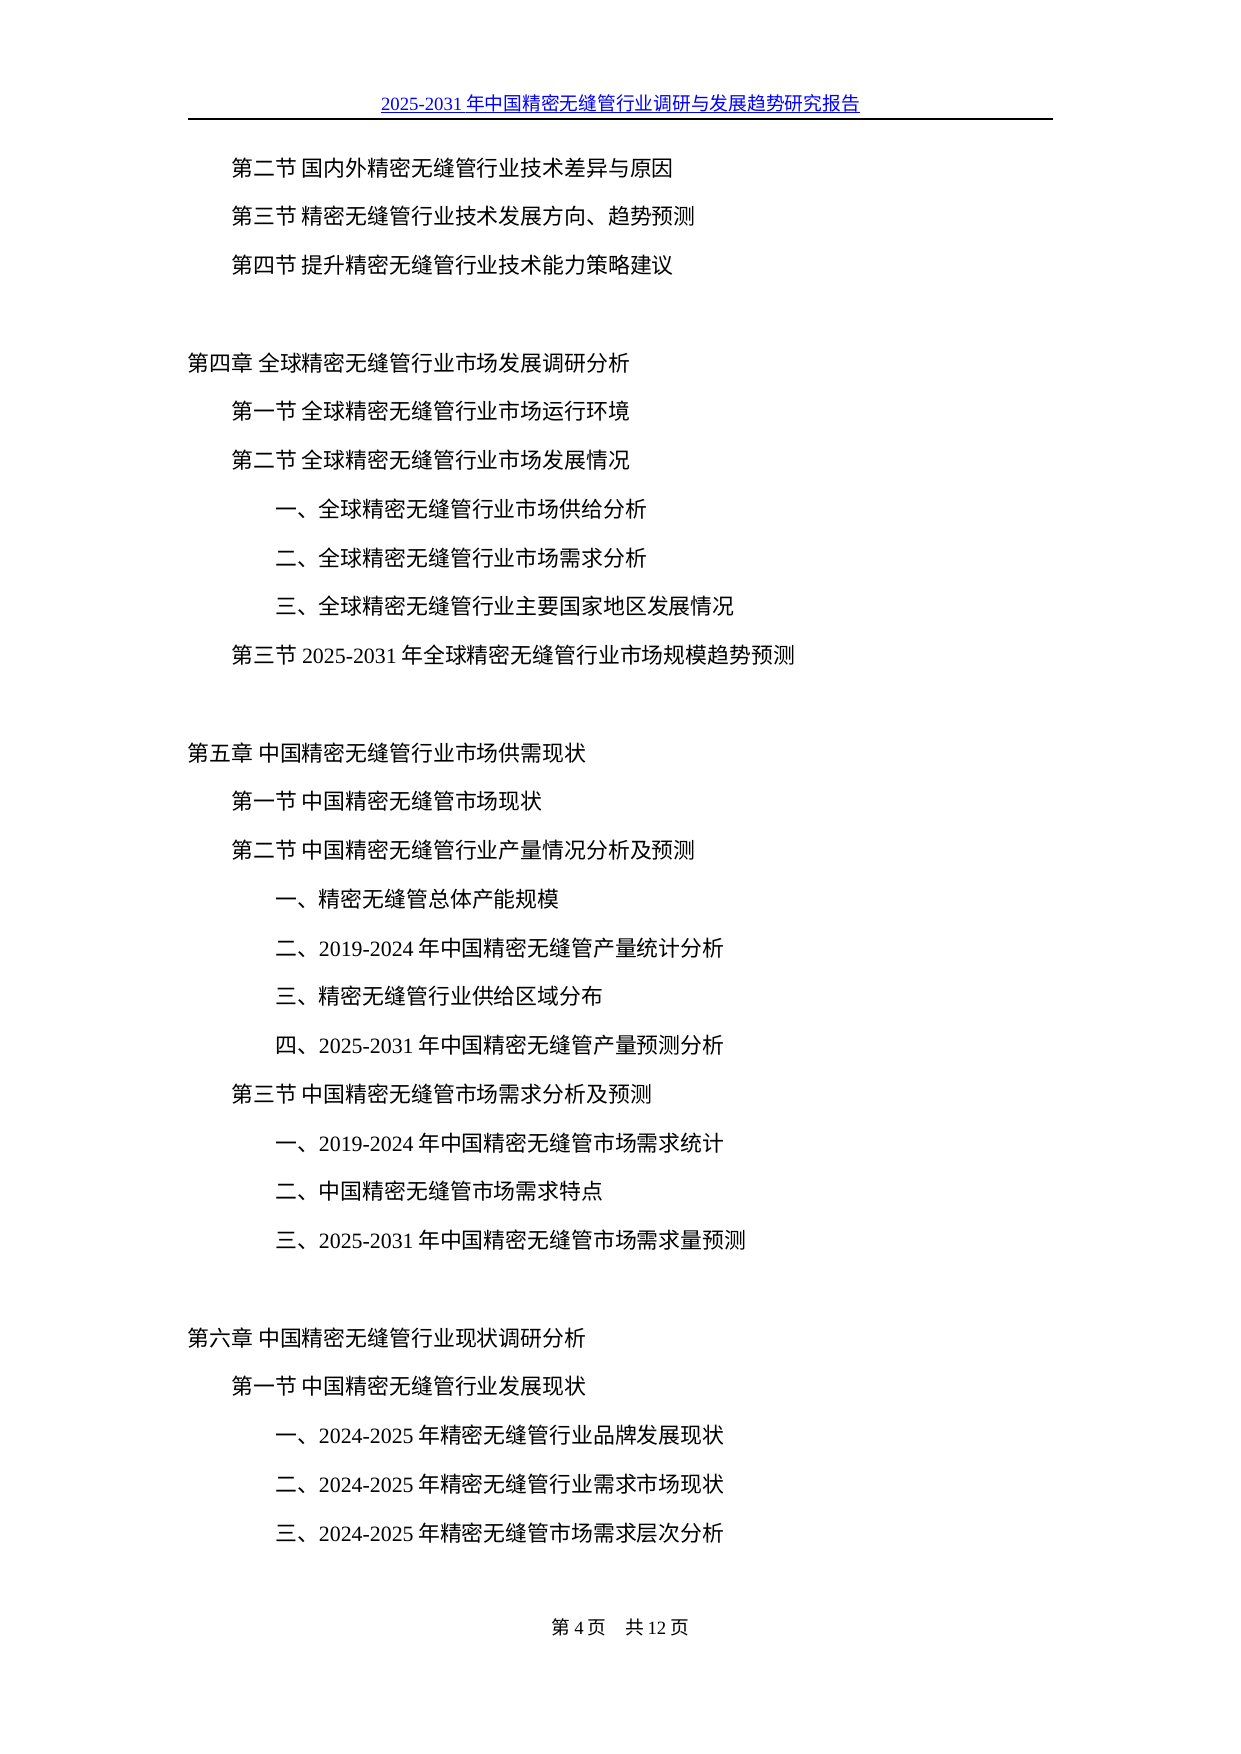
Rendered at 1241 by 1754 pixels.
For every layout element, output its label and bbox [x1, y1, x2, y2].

text [187, 150, 1053, 1548]
